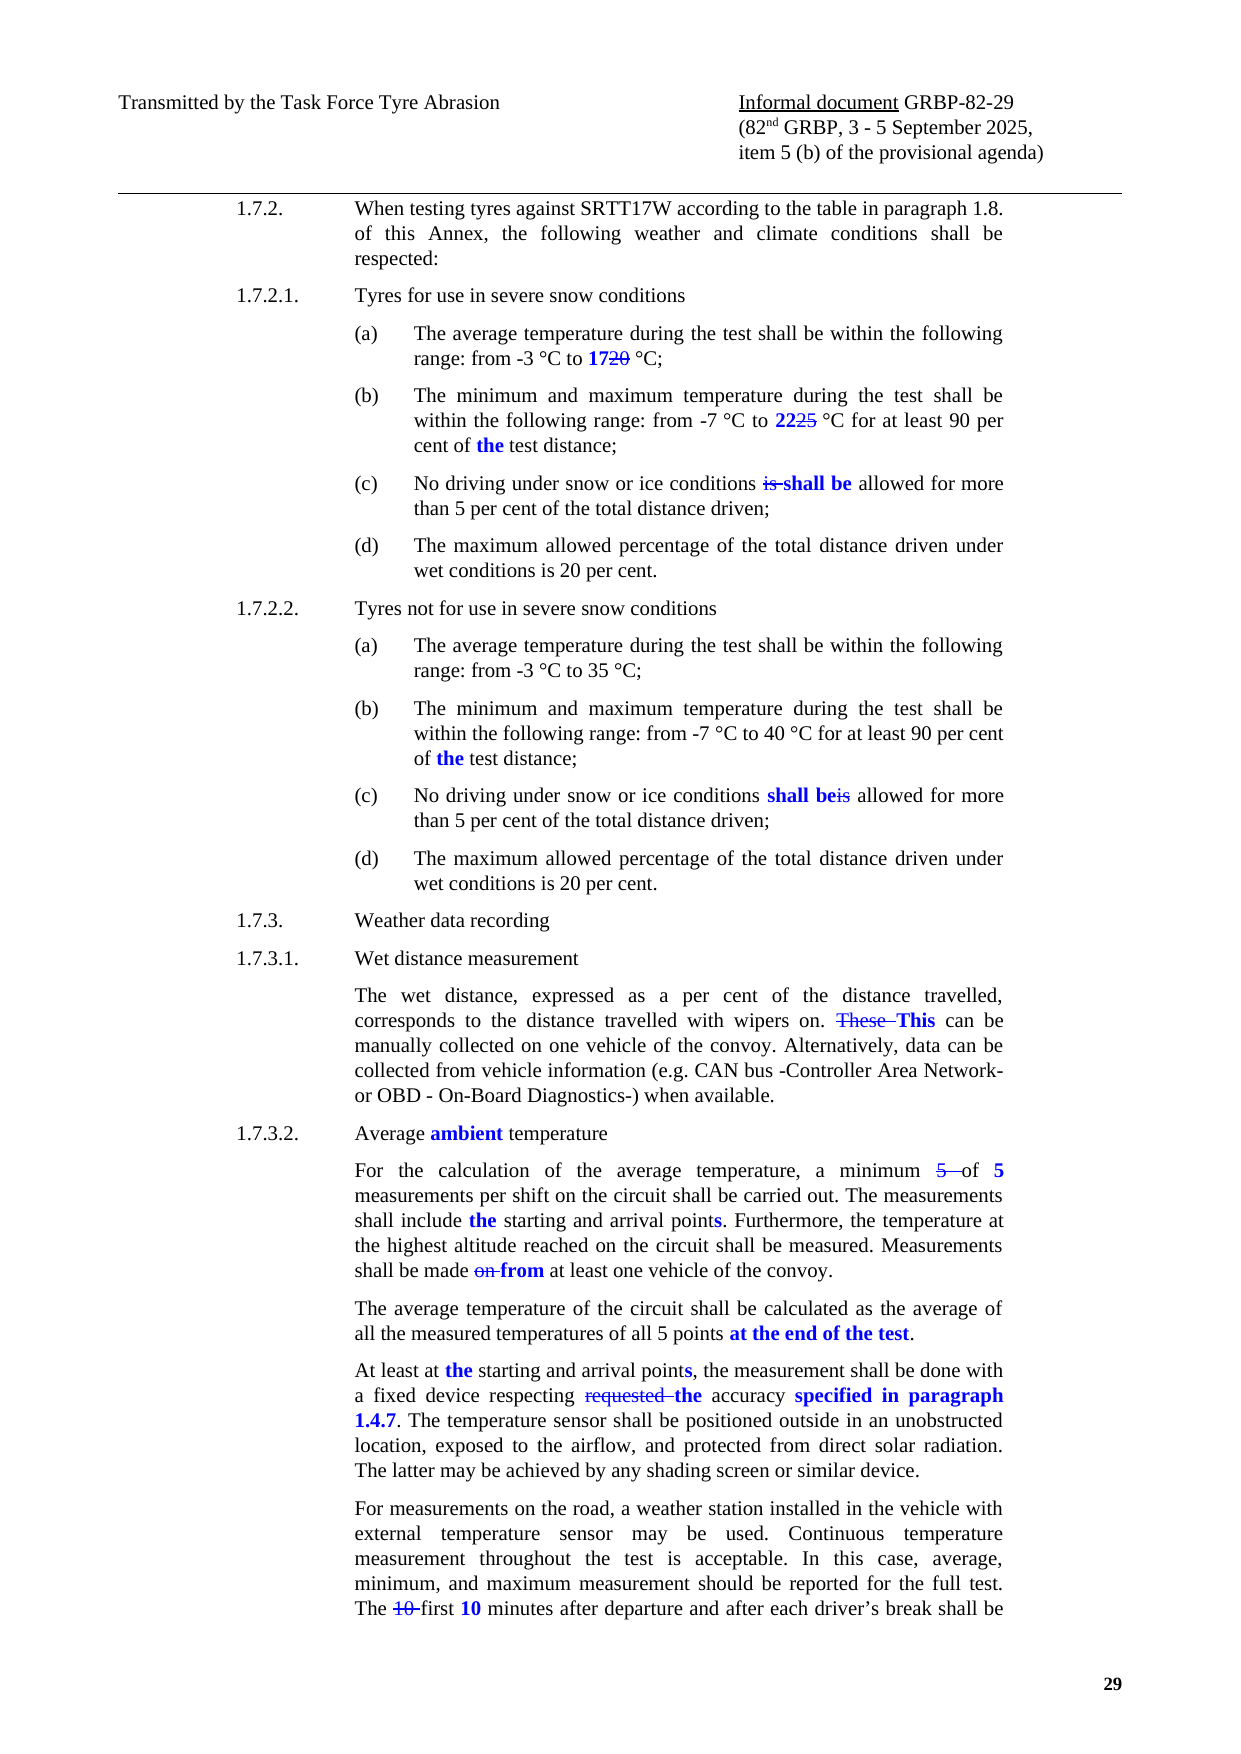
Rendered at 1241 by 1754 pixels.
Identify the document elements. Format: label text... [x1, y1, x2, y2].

text For the calculation of the average temperature, a minimum 5 of 5 measurements per shift on the circuit shall be carried out. The measurements shall include the starting and arrival points. Furthermore, the temperature at the highest altitude reached on the circuit shall be measured. Measurements shall be made on from at least one vehicle of the convoy. [354, 1157, 1004, 1282]
text The average temperature of the circuit shall be calculated as the average of all the measured temperatures of all 5 points at the end of the test. [354, 1294, 1004, 1344]
text (a) The average temperature during the test shall be within the following range: from -3 °C to 35 °C; [354, 632, 1004, 682]
text At least at the starting and arrival points, the measurement shall be done with a fixed device respecting requested the accuracy specified in paragraph 1.4.7. The temperature sensor shall be positioned outside in an unobstructed location, exposed to the airflow, and protected from direct solar radiation. The latter may be achieved by any shading screen or similar device. [354, 1357, 1004, 1482]
text 1.7.2.1. Tyres for use in severe snow conditions [236, 282, 1004, 307]
text 1.7.2.2. Tyres not for use in severe snow conditions [236, 594, 1004, 619]
text (c) No driving under snow or ice conditions is shall be allowed for more than 5 per cent of the total distance driven; [354, 469, 1004, 519]
text (d) The maximum allowed percentage of the total distance driven under wet conditions is 20 per cent. [354, 844, 1004, 894]
text (c) No driving under snow or ice conditions shall beis allowed for more than 5 per cent of the total distance driven; [354, 782, 1004, 832]
text (a) The average temperature during the test shall be within the following range: from -3 °C to 1720 °C; [354, 319, 1004, 369]
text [354, 1494, 1004, 1619]
text 1.7.2. When testing tyres against SRTT17W according to the table in paragraph 1.8. of this Annex, the following weather and climate conditions shall be respected: [236, 194, 1004, 269]
text 1.7.3. Weather data recording [236, 907, 1004, 932]
text 1.7.3.2. Average ambient temperature [236, 1119, 1004, 1144]
text The wet distance, expressed as a per cent of the distance travelled, corresponds to the distance travelled with wipers on. These This can be manually collected on one vehicle of the convoy. Alternatively, data can be collected from vehicle information (e.g. CAN bus -Controller Area Network- or OBD - On-Board Diagnostics-) when available. [354, 982, 1004, 1107]
text (b) The minimum and maximum temperature during the test shall be within the following range: from -7 °C to 2225 °C for at least 90 per cent of the test distance; [354, 382, 1004, 457]
text (d) The maximum allowed percentage of the total distance driven under wet conditions is 20 per cent. [354, 532, 1004, 582]
text 1.7.3.1. Wet distance measurement [236, 944, 1004, 969]
text (b) The minimum and maximum temperature during the test shall be within the following range: from -7 °C to 40 °C for at least 90 per cent of the test distance; [354, 694, 1004, 769]
